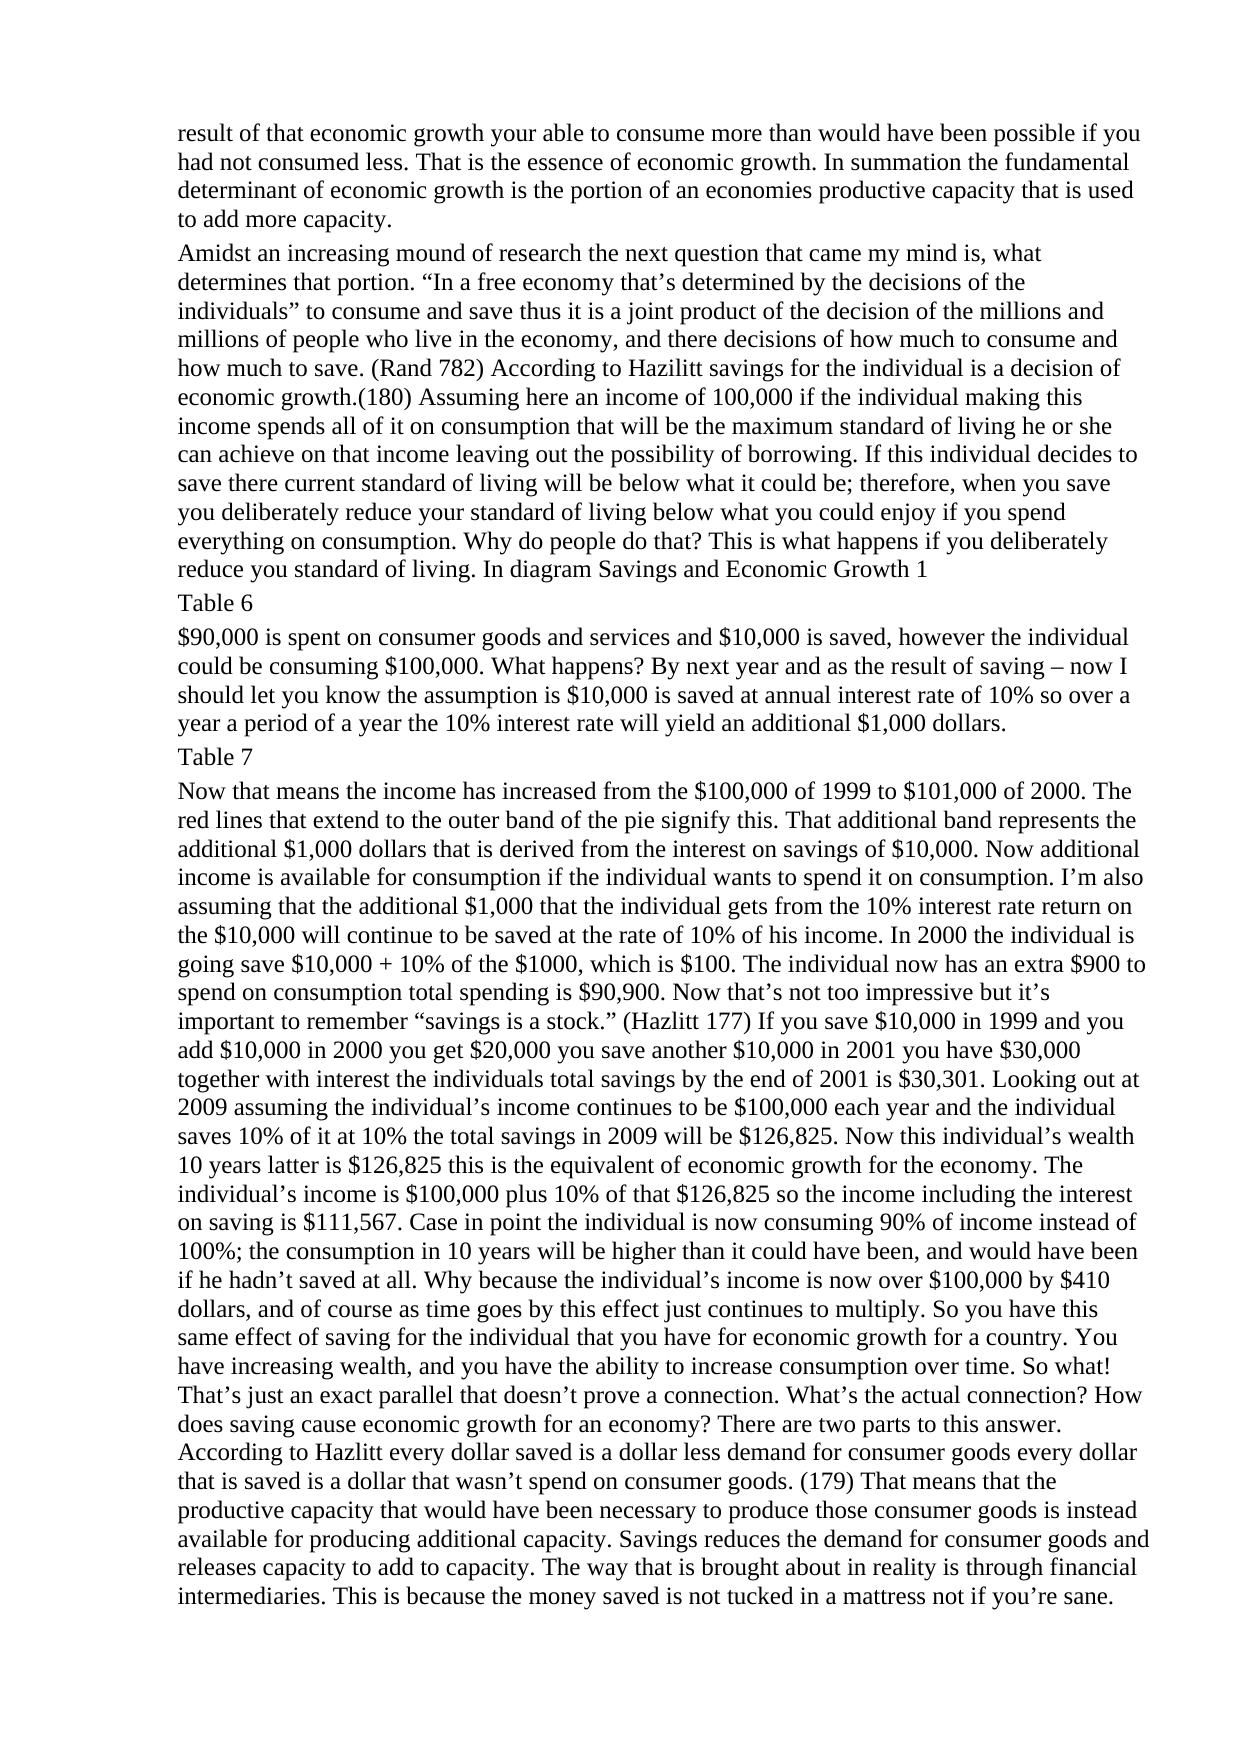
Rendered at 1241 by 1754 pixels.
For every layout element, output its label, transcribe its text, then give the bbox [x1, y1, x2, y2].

text Table 6 [177, 588, 1152, 617]
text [177, 118, 1152, 233]
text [177, 776, 1152, 1610]
text $90,000 is spent on consumer goods and services and $10,000 is saved, however the individual could be consuming $100,000. What happens? By next year and as the result of saving – now I should let you know the assumption is $10,000 is saved at annual interest rate of 10% so over a year a period of a year the 10% interest rate will yield an additional $1,000 dollars. [177, 622, 1152, 737]
text Amidst an increasing mound of research the next question that came my mind is, what determines that portion. “In a free economy that’s determined by the decisions of the individuals” to consume and save thus it is a joint product of the decision of the millions and millions of people who live in the economy, and there decisions of how much to consume and how much to save. (Rand 782) According to Hazilitt savings for the individual is a decision of economic growth.(180) Assuming here an income of 100,000 if the individual making this income spends all of it on consumption that will be the maximum standard of living he or she can achieve on that income leaving out the possibility of borrowing. If this individual decides to save there current standard of living will be below what it could be; therefore, when you save you deliberately reduce your standard of living below what you could enjoy if you spend everything on consumption. Why do people do that? This is what happens if you deliberately reduce you standard of living. In diagram Savings and Economic Growth 1 [177, 238, 1152, 583]
text Table 7 [177, 742, 1152, 771]
